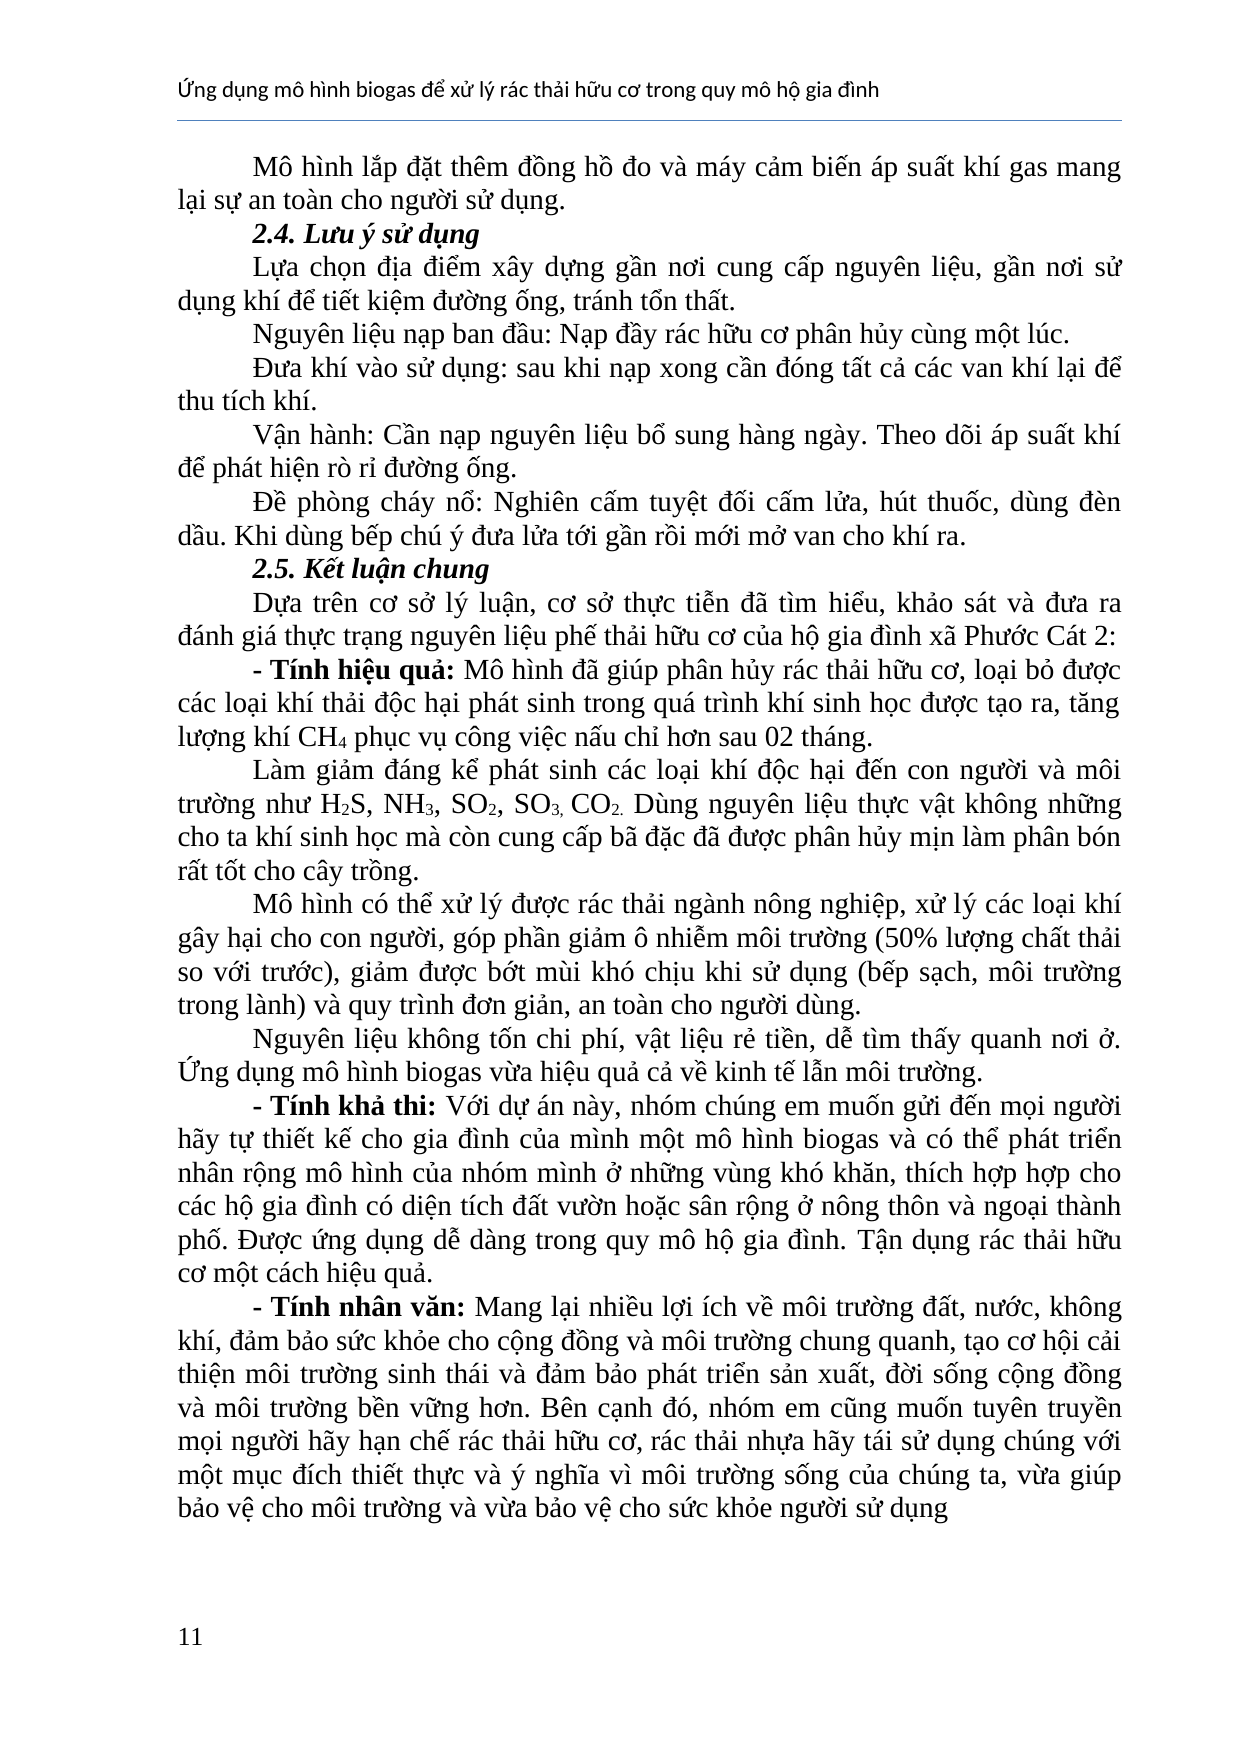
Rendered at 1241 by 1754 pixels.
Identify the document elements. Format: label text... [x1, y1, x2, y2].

text Nguyên liệu nạp ban đầu: Nạp đầy rác hữu cơ phân hủy cùng một lúc. [177, 316, 1122, 350]
text Nguyên liệu không tốn chi phí, vật liệu rẻ tiền, dễ tìm thấy quanh nơi ở. Ứng dụng mô hình biogas vừa hiệu quả cả về kinh tế lẫn môi trường. [177, 1021, 1122, 1088]
text - Tính nhân văn: Mang lại nhiều lợi ích về môi trường đất, nước, không khí, đảm bảo sức khỏe cho cộng đồng và môi trường chung quanh, tạo cơ hội cải thiện môi trường sinh thái và đảm bảo phát triển sản xuất, đời sống cộng đồng và môi trường bền vững hơn. Bên cạnh đó, nhóm em cũng muốn tuyên truyền mọi người hãy hạn chế rác thải hữu cơ, rác thải nhựa hãy tái sử dụng chúng với một mục đích thiết thực và ý nghĩa vì môi trường sống của chúng ta, vừa giúp bảo vệ cho môi trường và vừa bảo vệ cho sức khỏe người sử dụng [177, 1289, 1122, 1524]
text Mô hình lắp đặt thêm đồng hồ đo và máy cảm biến áp suất khí gas mang lại sự an toàn cho người sử dụng. [177, 149, 1122, 216]
text - Tính hiệu quả: Mô hình đã giúp phân hủy rác thải hữu cơ, loại bỏ được các loại khí thải độc hại phát sinh trong quá trình khí sinh học được tạo ra, tăng lượng khí CH4 phục vụ công việc nấu chỉ hơn sau 02 tháng. [177, 652, 1122, 752]
text Đưa khí vào sử dụng: sau khi nạp xong cần đóng tất cả các van khí lại để thu tích khí. [177, 350, 1122, 417]
text Vận hành: Cần nạp nguyên liệu bổ sung hàng ngày. Theo dõi áp suất khí để phát hiện rò rỉ đường ống. [177, 417, 1122, 484]
text Dựa trên cơ sở lý luận, cơ sở thực tiễn đã tìm hiểu, khảo sát và đưa ra đánh giá thực trạng nguyên liệu phế thải hữu cơ của hộ gia đình xã Phước Cát 2: [177, 585, 1122, 652]
subtitle 2.5. Kết luận chung [177, 551, 1122, 585]
text Lựa chọn địa điểm xây dựng gần nơi cung cấp nguyên liệu, gần nơi sử dụng khí để tiết kiệm đường ống, tránh tổn thất. [177, 249, 1122, 316]
text Làm giảm đáng kể phát sinh các loại khí độc hại đến con người và môi trường như H2S, NH3, SO2, SO3, CO2. Dùng nguyên liệu thực vật không những cho ta khí sinh học mà còn cung cấp bã đặc đã được phân hủy mịn làm phân bón rất tốt cho cây trồng. [177, 752, 1122, 887]
text Đề phòng cháy nổ: Nghiên cấm tuyệt đối cấm lửa, hút thuốc, dùng đèn dầu. Khi dùng bếp chú ý đưa lửa tới gần rồi mới mở van cho khí ra. [177, 484, 1122, 551]
text Mô hình có thể xử lý được rác thải ngành nông nghiệp, xử lý các loại khí gây hại cho con người, góp phần giảm ô nhiễm môi trường (50% lượng chất thải so với trước), giảm được bớt mùi khó chịu khi sử dụng (bếp sạch, môi trường trong lành) và quy trình đơn giản, an toàn cho người dùng. [177, 887, 1122, 1021]
text - Tính khả thi: Với dự án này, nhóm chúng em muốn gửi đến mọi người hãy tự thiết kế cho gia đình của mình một mô hình biogas và có thể phát triển nhân rộng mô hình của nhóm mình ở những vùng khó khăn, thích hợp hợp cho các hộ gia đình có diện tích đất vườn hoặc sân rộng ở nông thôn và ngoại thành phố. Được ứng dụng dễ dàng trong quy mô hộ gia đình. Tận dụng rác thải hữu cơ một cách hiệu quả. [177, 1088, 1122, 1289]
subtitle 2.4. Lưu ý sử dụng [177, 216, 1122, 249]
